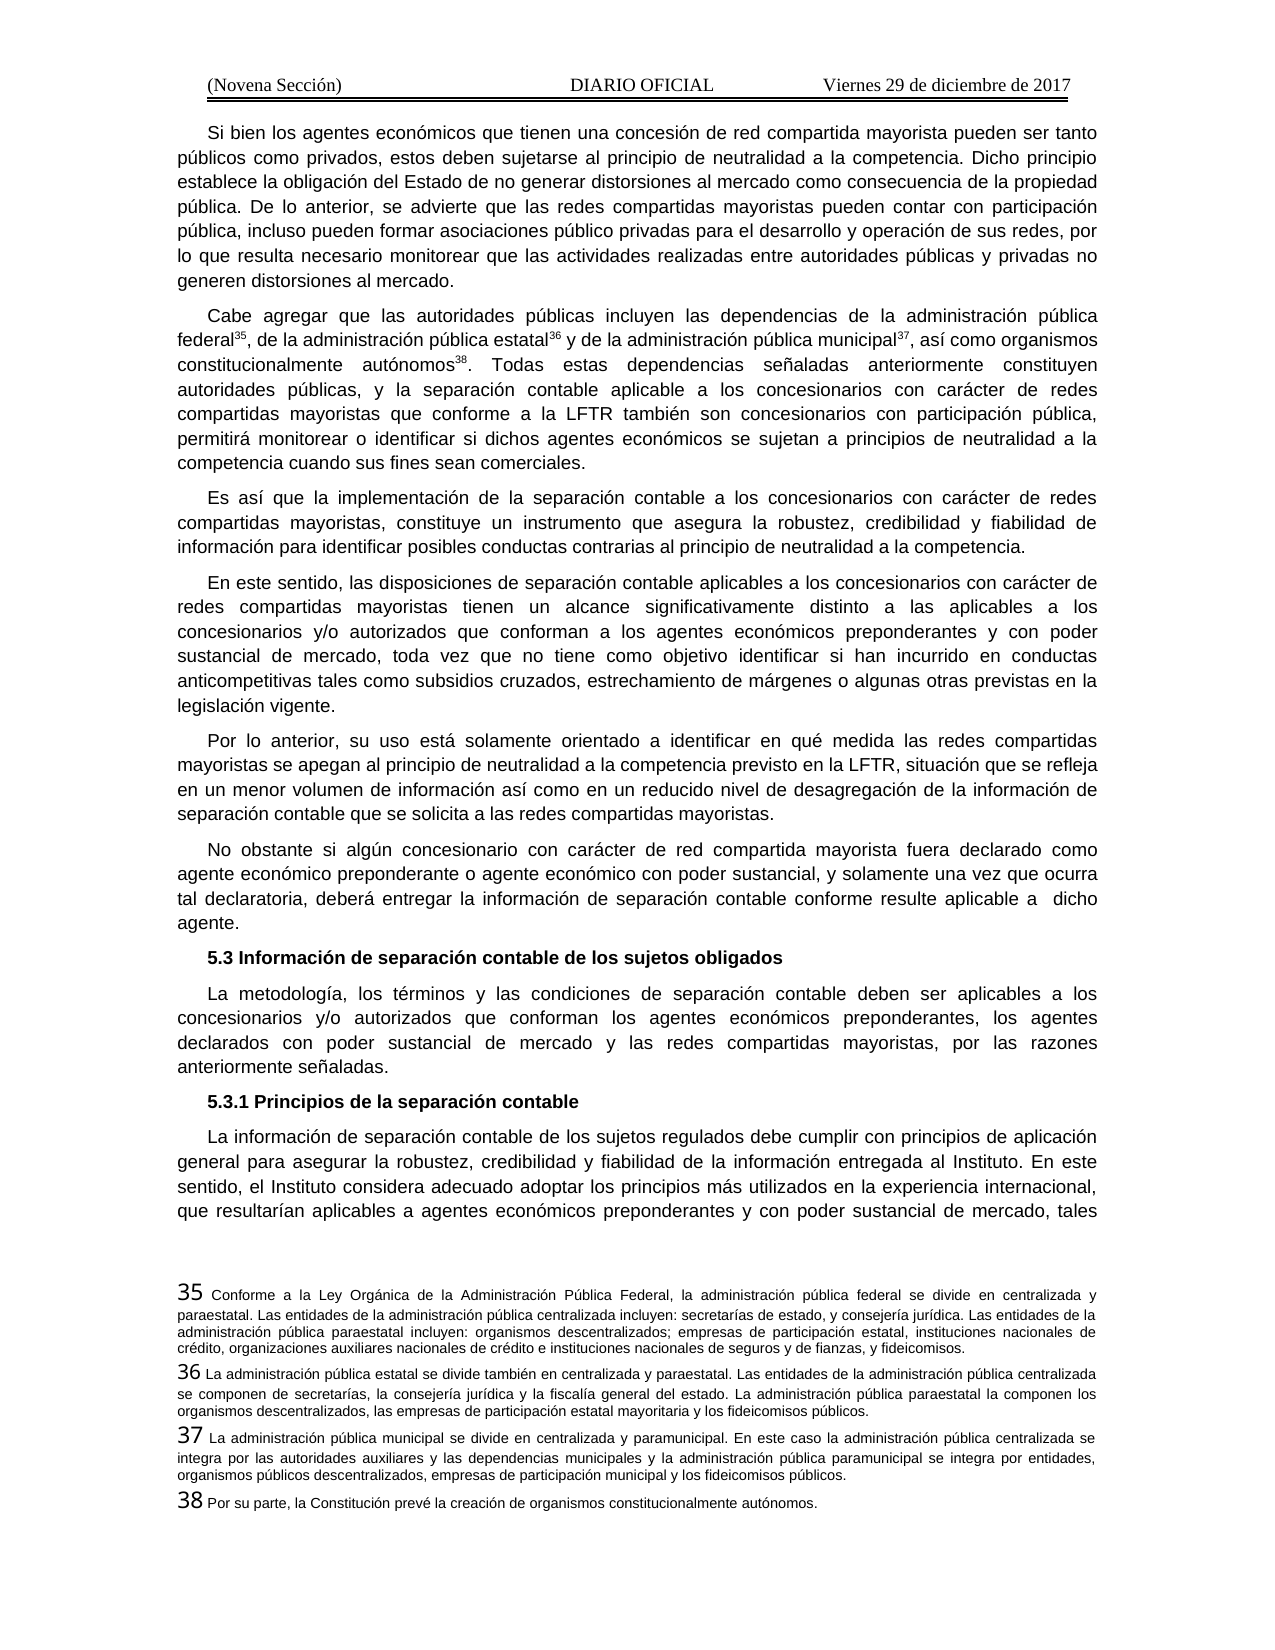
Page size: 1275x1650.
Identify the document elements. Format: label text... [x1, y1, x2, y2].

text En este sentido, las disposiciones de separación contable aplicables a los concesionarios con carácter de redes compartidas mayoristas tienen un alcance significativamente distinto a las aplicables a los concesionarios y/o autorizados que conforman a los agentes económicos preponderantes y con poder sustancial de mercado, toda vez que no tiene como objetivo identificar si han incurrido en conductas anticompetitivas tales como subsidios cruzados, estrechamiento de márgenes o algunas otras previstas en la legislación vigente. [177, 569, 1098, 717]
text Si bien los agentes económicos que tienen una concesión de red compartida mayorista pueden ser tanto públicos como privados, estos deben sujetarse al principio de neutralidad a la competencia. Dicho principio establece la obligación del Estado de no generar distorsiones al mercado como consecuencia de la propiedad pública. De lo anterior, se advierte que las redes compartidas mayoristas pueden contar con participación pública, incluso pueden formar asociaciones público privadas para el desarrollo y operación de sus redes, por lo que resulta necesario monitorear que las actividades realizadas entre autoridades públicas y privadas no generen distorsiones al mercado. [177, 120, 1098, 292]
text La metodología, los términos y las condiciones de separación contable deben ser aplicables a los concesionarios y/o autorizados que conforman los agentes económicos preponderantes, los agentes declarados con poder sustancial de mercado y las redes compartidas mayoristas, por las razones anteriormente señaladas. [177, 980, 1098, 1079]
text No obstante si algún concesionario con carácter de red compartida mayorista fuera declarado como agente económico preponderante o agente económico con poder sustancial, y solamente una vez que ocurra tal declaratoria, deberá entregar la información de separación contable conforme resulte aplicable a dicho agente. [177, 836, 1098, 935]
text Es así que la implementación de la separación contable a los concesionarios con carácter de redes compartidas mayoristas, constituye un instrumento que asegura la robustez, credibilidad y fiabilidad de información para identificar posibles conductas contrarias al principio de neutralidad a la competencia. [177, 485, 1098, 559]
text 5.3.1 Principios de la separación contable [177, 1089, 1098, 1114]
text Cabe agregar que las autoridades públicas incluyen las dependencias de la administración pública federal, de la administración pública estatal y de la administración pública municipal, así como organismos constitucionalmente autónomos. Todas estas dependencias señaladas anteriormente constituyen autoridades públicas, y la separación contable aplicable a los concesionarios con carácter de redes compartidas mayoristas que conforme a también son concesionarios con participación pública, permitirá monitorear o identificar si dichos agentes económicos se sujetan a principios de neutralidad a la competencia cuando sus fines sean comerciales. [177, 303, 1098, 475]
text 5.3 Información de separación contable de los sujetos obligados [177, 945, 1098, 970]
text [177, 1124, 1098, 1223]
text Por lo anterior, su uso está solamente orientado a identificar en qué medida las redes compartidas mayoristas se apegan al principio de neutralidad a la competencia previsto en , situación que se refleja en un menor volumen de información así como en un reducido nivel de desagregación de la información de separación contable que se solicita a las redes compartidas mayoristas. [177, 727, 1098, 826]
